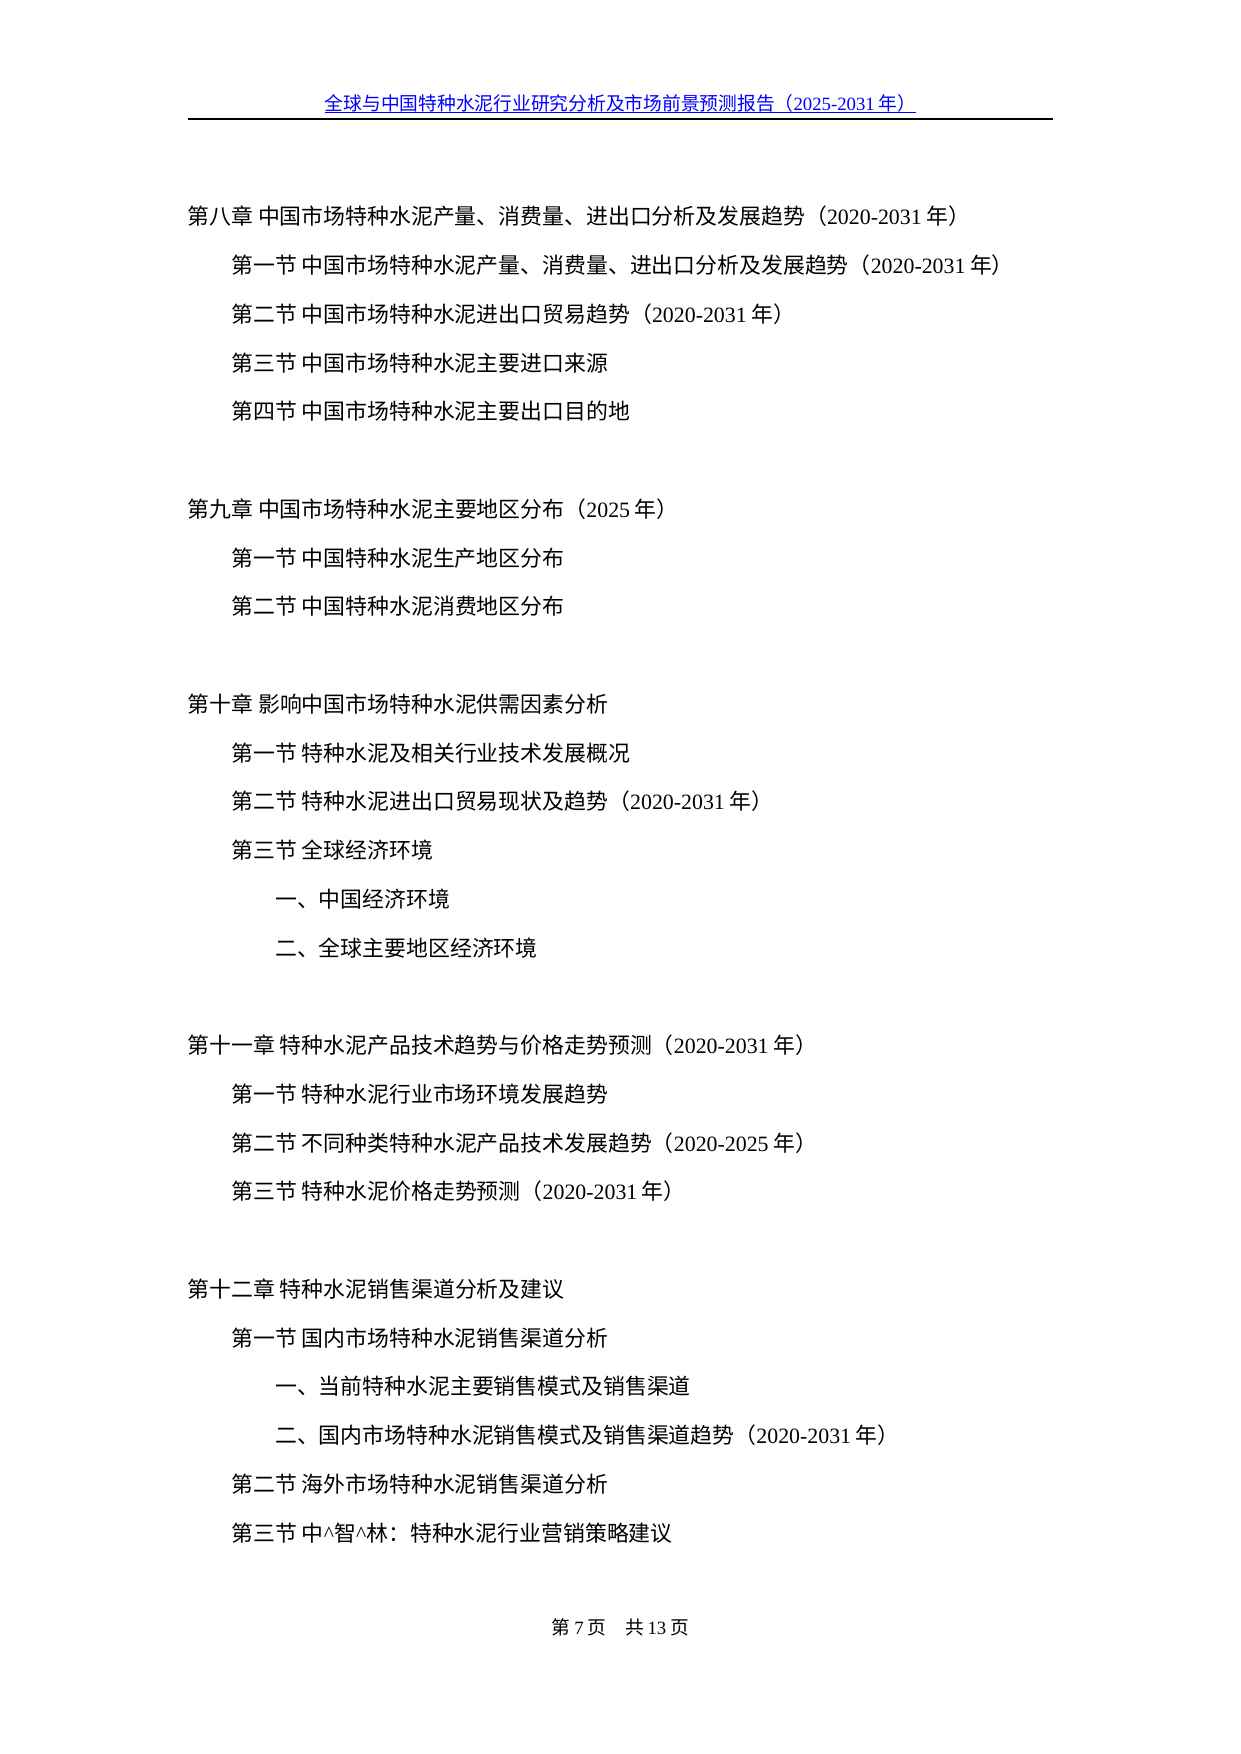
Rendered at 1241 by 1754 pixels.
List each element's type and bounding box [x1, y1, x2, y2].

text [187, 150, 1053, 1548]
